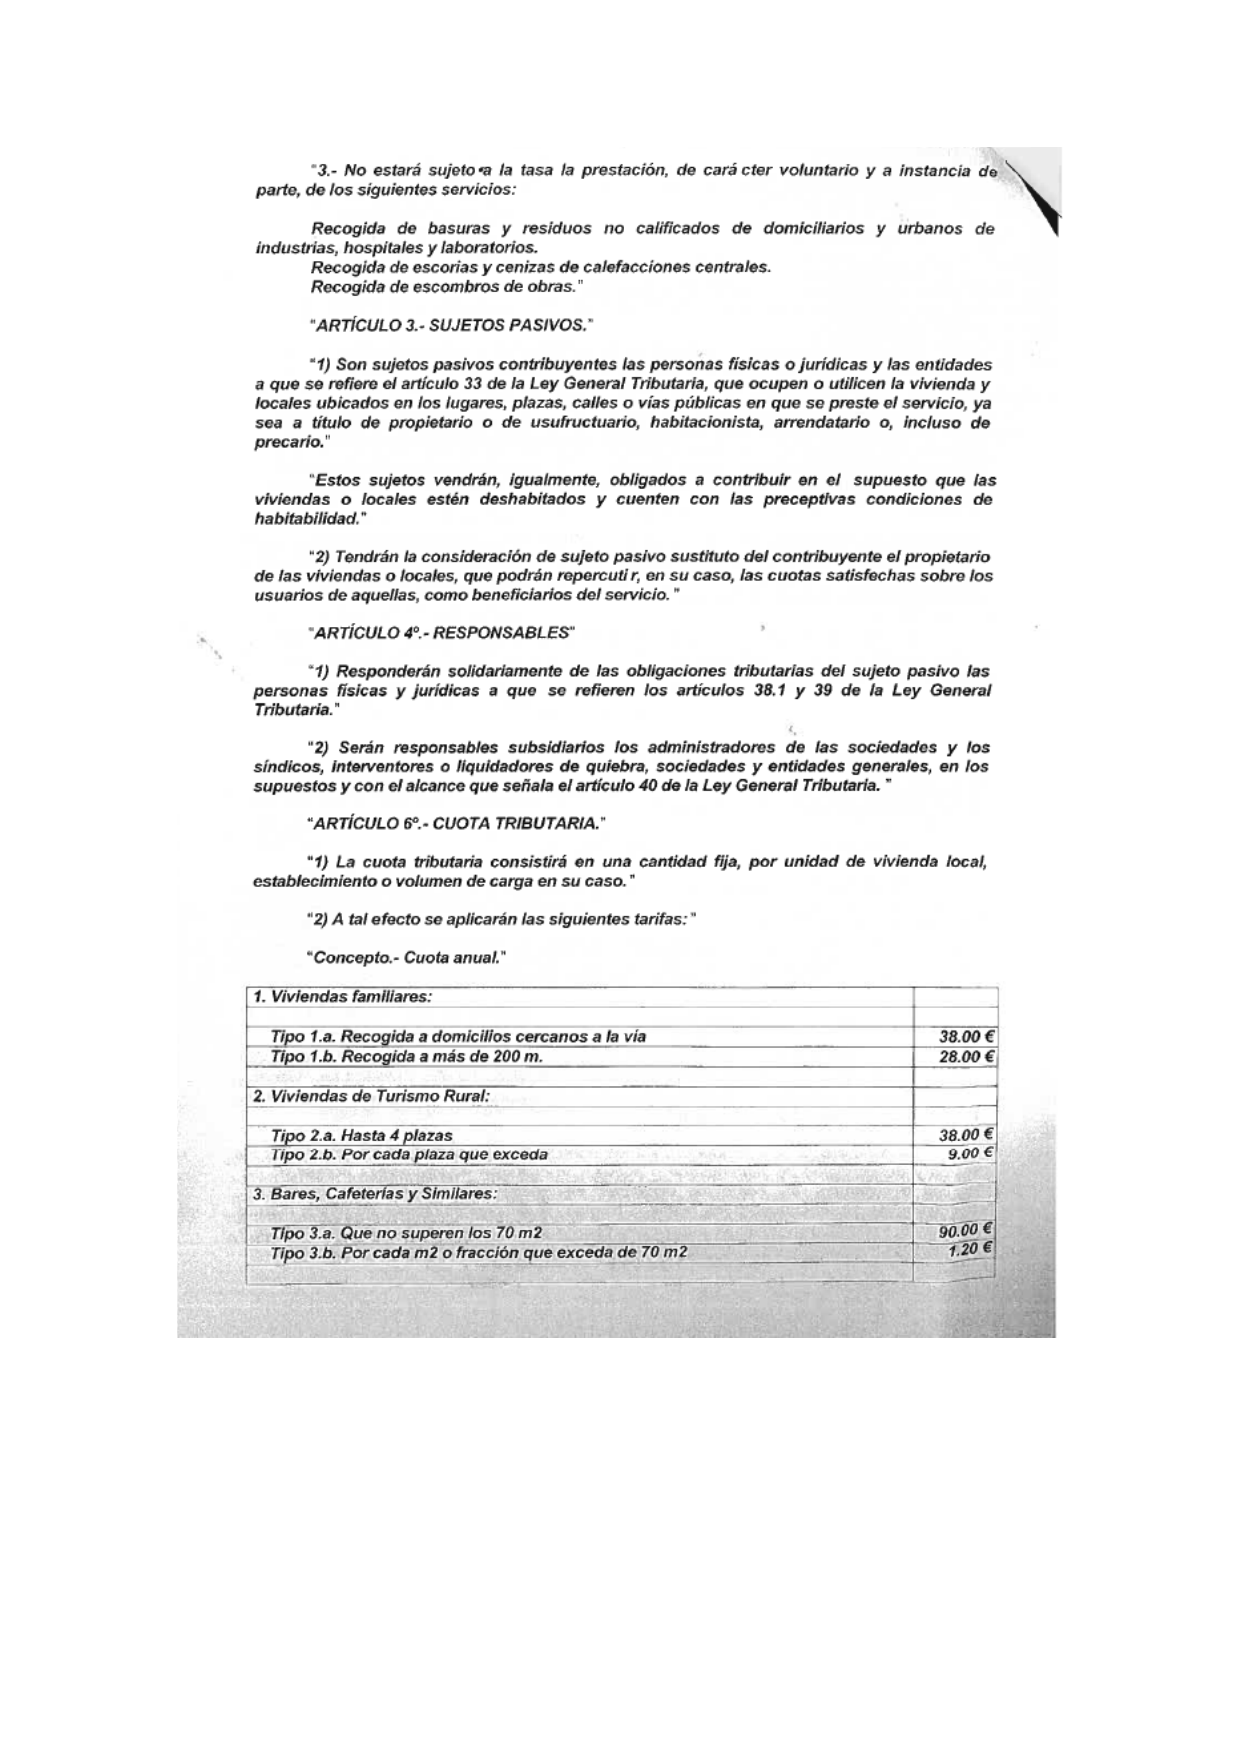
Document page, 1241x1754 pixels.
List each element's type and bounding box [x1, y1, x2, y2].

picture [177, 147, 1063, 1338]
